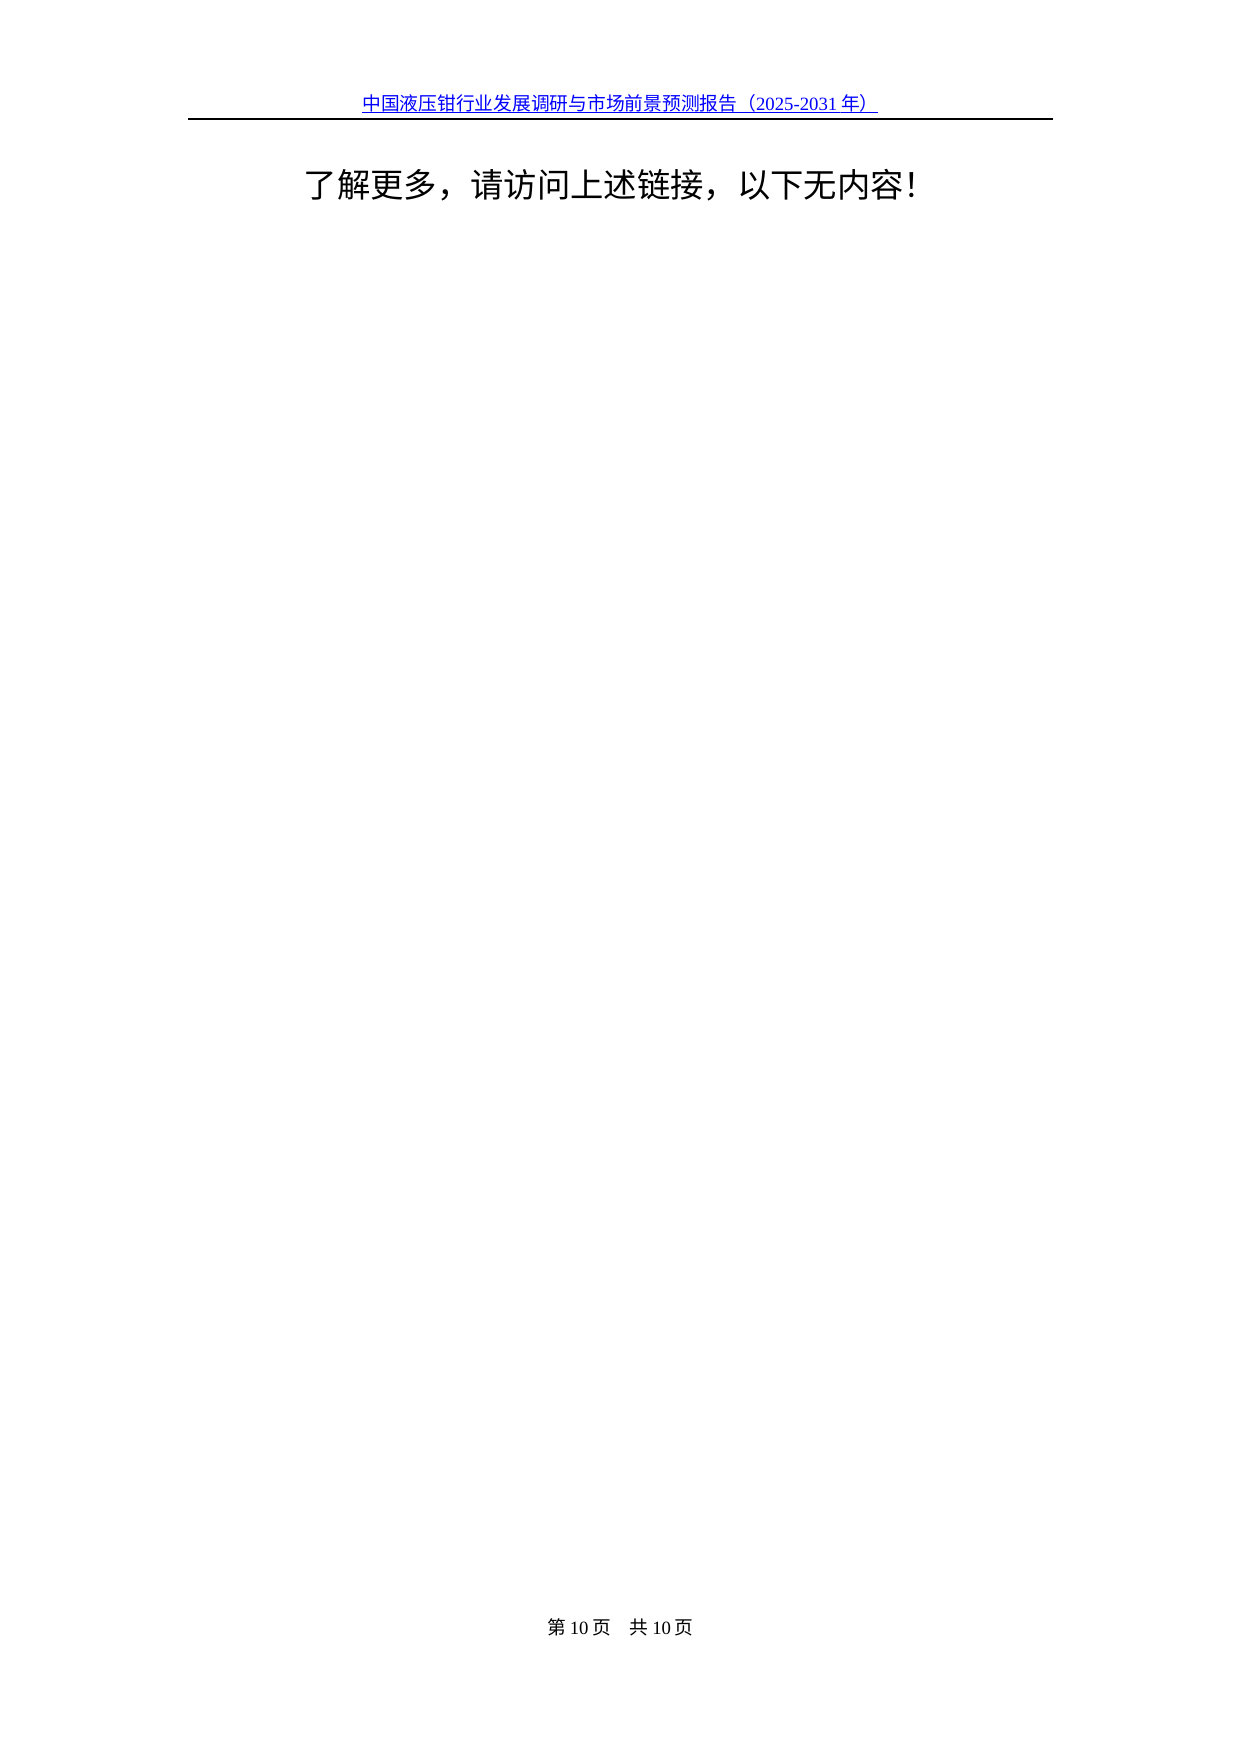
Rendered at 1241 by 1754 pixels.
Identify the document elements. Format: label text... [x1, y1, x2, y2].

title 了解更多，请访问上述链接，以下无内容！ [187, 150, 1053, 215]
